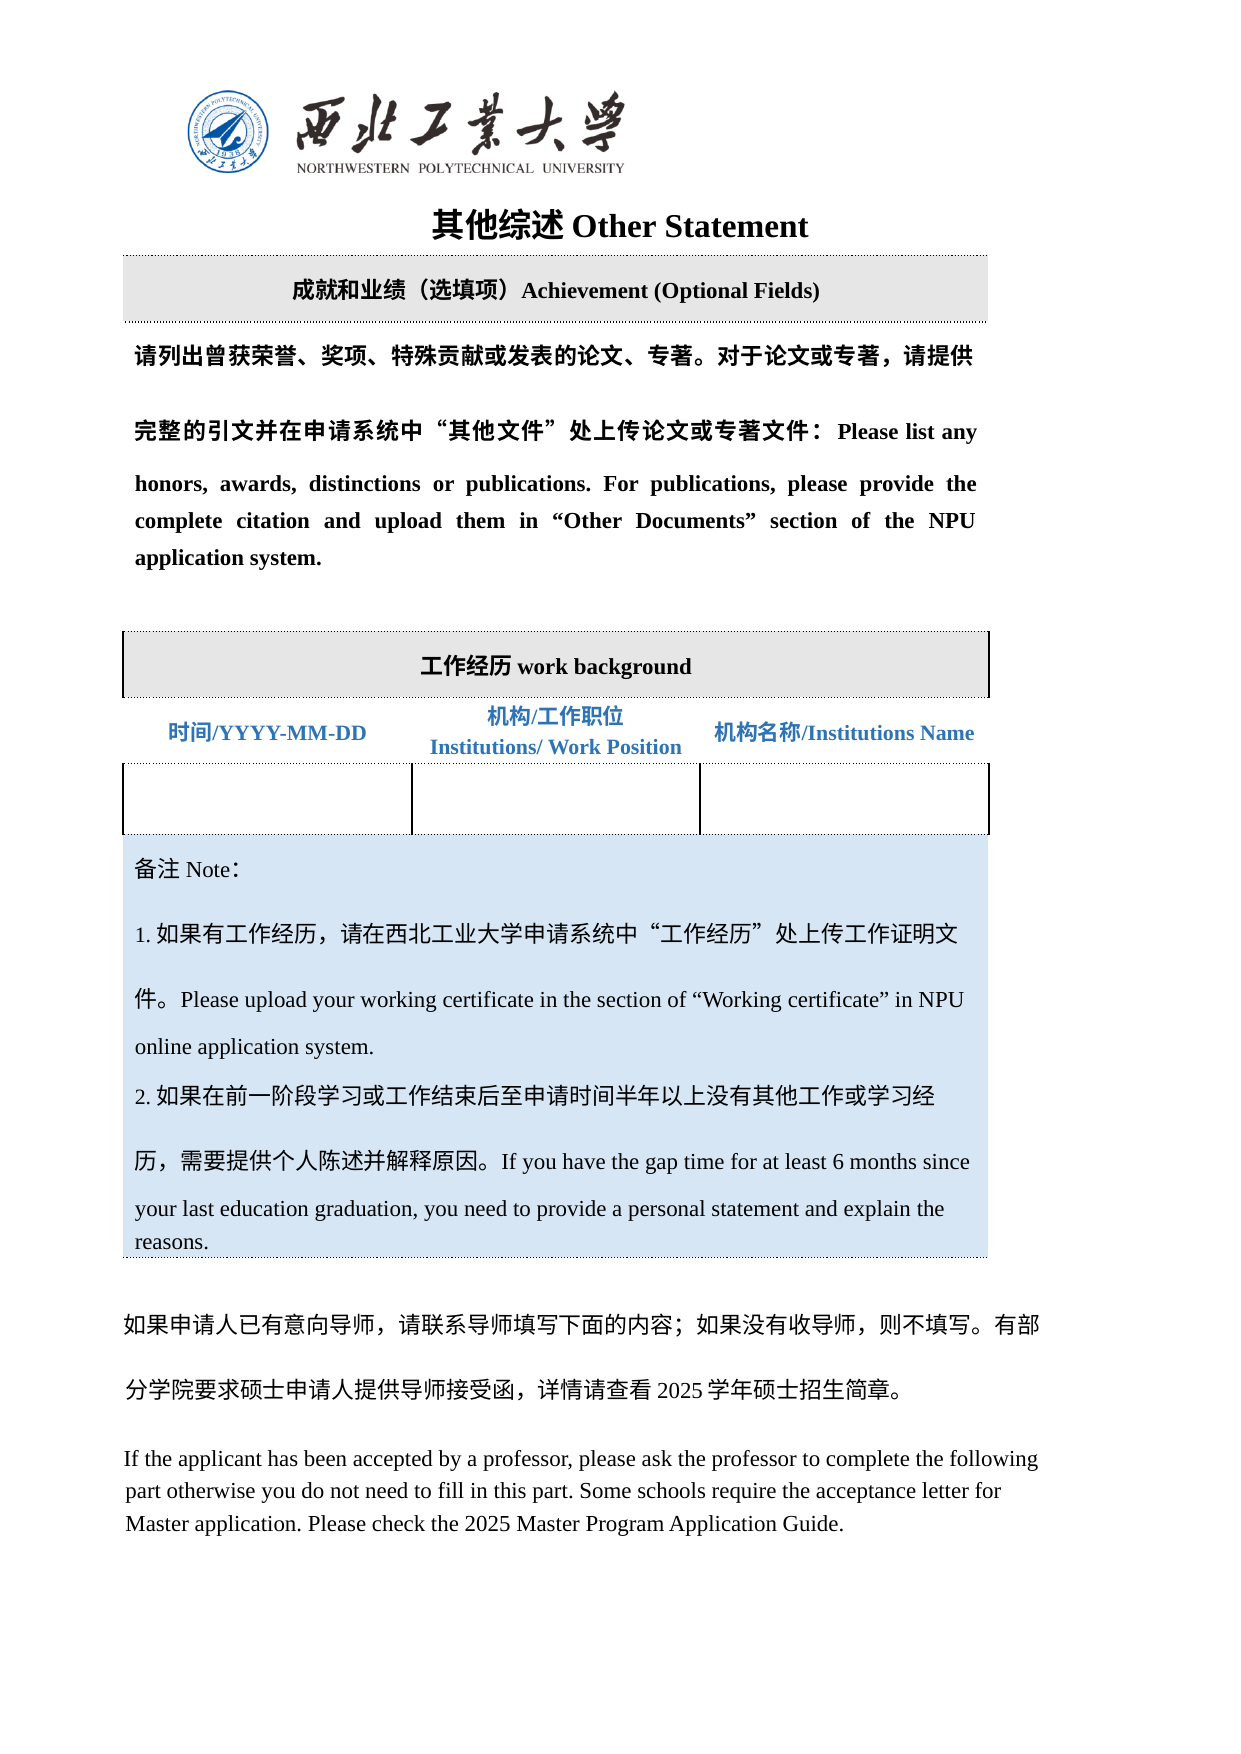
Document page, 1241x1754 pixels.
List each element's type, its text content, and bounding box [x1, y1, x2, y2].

table_cell 时间/YYYY-MM-DD [123, 697, 412, 763]
table_header 成就和业绩（选填项）Achievement (Optional Fields) [123, 255, 988, 321]
table_cell 机构/工作职位 Institutions/ Work Position [412, 697, 700, 763]
table_cell 工作经历 work background [124, 631, 988, 697]
table_cell 备注 Note： 如果有工作经历，请在西北工业大学申请系统中“工作经历”处上传工作证明文件。Please upload your working certificate in the section of “Working certificate” in NPU online application system. 如果在前一阶段学习或工作结束后至申请时间半年以上没有其他工作或学习经历，需要提供个人陈述并解释原因。If you have the gap time for at least 6 months since your last education graduation, you need to provide a personal statement and explain the reasons. [123, 834, 988, 1257]
table_cell 请列出曾获荣誉、奖项、特殊贡献或发表的论文、专著。对于论文或专著，请提供完整的引文并在申请系统中“其他文件”处上传论文或专著文件：Please list any honors, awards, distinctions or publications. For publications, please provide the complete citation and upload them in “Other Documents” section of the NPU application system. [123, 321, 988, 631]
picture [187, 90, 625, 173]
table_cell [701, 763, 988, 834]
table_cell [413, 763, 699, 834]
text If the applicant has been accepted by a professor, please ask the professor to complete the following part otherwise you do not need to fill in this part. Some schools require the acceptance letter for Master application. Please check the 2025 Master Program Application Guide. [123, 1442, 1053, 1539]
table_cell [124, 763, 411, 834]
table_cell 机构名称/Institutions Name [700, 697, 988, 763]
text 其他综述Other Statement [187, 190, 1053, 255]
text 如果申请人已有意向导师，请联系导师填写下面的内容；如果没有收导师，则不填写。有部分学院要求硕士申请人提供导师接受函，详情请查看2025学年硕士招生简章。 [123, 1291, 1053, 1421]
